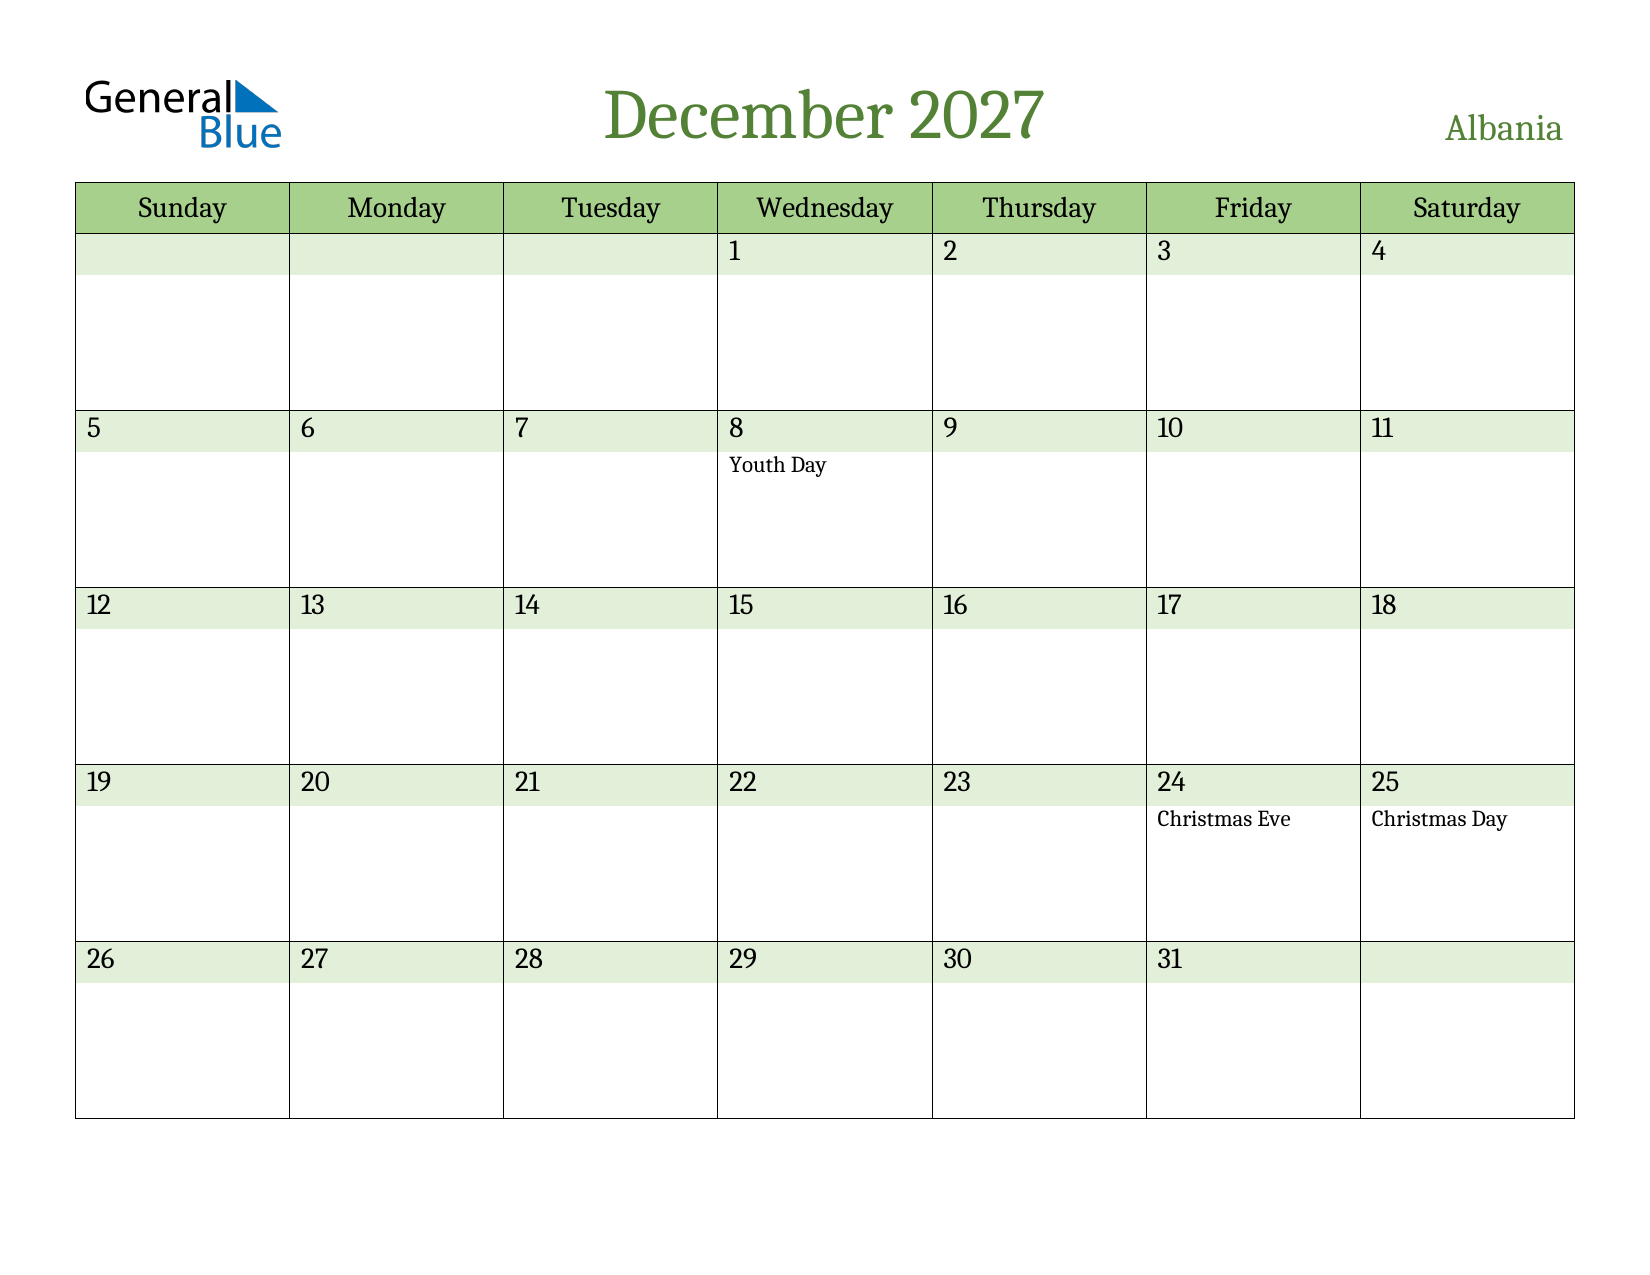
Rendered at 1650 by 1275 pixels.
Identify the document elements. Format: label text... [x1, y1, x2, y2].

table_cell 17 [1147, 588, 1360, 629]
table_cell [1361, 629, 1574, 764]
table_cell 12 [76, 588, 289, 629]
table_cell [504, 629, 717, 764]
table_cell 8 [718, 411, 932, 452]
table_cell Tuesday [504, 183, 717, 233]
table_cell 3 [1147, 234, 1360, 275]
table_cell [76, 234, 289, 275]
table_cell [1147, 983, 1360, 1118]
table_cell [504, 234, 717, 275]
table_cell 31 [1147, 942, 1360, 983]
table_cell [933, 629, 1146, 764]
table_cell [76, 275, 289, 410]
table_cell [718, 275, 932, 410]
table_cell 28 [504, 942, 717, 983]
table_cell 30 [933, 942, 1146, 983]
table_cell Christmas Day [1361, 806, 1574, 941]
table_cell [76, 983, 289, 1118]
table_cell [1361, 983, 1574, 1118]
table_cell 16 [933, 588, 1146, 629]
table_header December 2027 [504, 75, 1146, 182]
picture [86, 80, 281, 148]
table_cell [76, 806, 289, 941]
table_cell 20 [290, 765, 503, 806]
table_cell [504, 452, 717, 587]
table_cell Youth Day [718, 452, 932, 587]
table_header [76, 75, 503, 182]
table_cell 24 [1147, 765, 1360, 806]
table_cell [933, 452, 1146, 587]
table_cell [1361, 275, 1574, 410]
table_cell [1147, 629, 1360, 764]
table_cell 15 [718, 588, 932, 629]
table_cell [290, 275, 503, 410]
table_cell 27 [290, 942, 503, 983]
table_cell 2 [933, 234, 1146, 275]
table_cell [290, 234, 503, 275]
table_cell Sunday [76, 183, 289, 233]
table_cell [933, 806, 1146, 941]
table_cell [1147, 275, 1360, 410]
table_cell [933, 983, 1146, 1118]
table_cell [718, 806, 932, 941]
table_cell 11 [1361, 411, 1574, 452]
table_cell 26 [76, 942, 289, 983]
table_cell 5 [76, 411, 289, 452]
table_cell 21 [504, 765, 717, 806]
table_cell [718, 629, 932, 764]
table_cell Wednesday [718, 183, 932, 233]
table_cell [76, 452, 289, 587]
table_cell Friday [1147, 183, 1360, 233]
table_cell Thursday [933, 183, 1146, 233]
table_cell 9 [933, 411, 1146, 452]
table_cell [1361, 452, 1574, 587]
table_cell 19 [76, 765, 289, 806]
table_cell 14 [504, 588, 717, 629]
table_cell Christmas Eve [1147, 806, 1360, 941]
table_cell 13 [290, 588, 503, 629]
table_cell [933, 275, 1146, 410]
table_cell [290, 806, 503, 941]
table_cell [290, 983, 503, 1118]
table_cell Saturday [1361, 183, 1574, 233]
table_cell [504, 275, 717, 410]
table_cell 18 [1361, 588, 1574, 629]
table_cell [290, 629, 503, 764]
table_cell [504, 806, 717, 941]
table_cell [1147, 452, 1360, 587]
table_cell 29 [718, 942, 932, 983]
table_cell 25 [1361, 765, 1574, 806]
table_cell Monday [290, 183, 503, 233]
table_cell 4 [1361, 234, 1574, 275]
table_cell [718, 983, 932, 1118]
table_cell 22 [718, 765, 932, 806]
table_header Albania [1146, 75, 1574, 182]
table_cell 10 [1147, 411, 1360, 452]
table_cell 6 [290, 411, 503, 452]
table_cell [504, 983, 717, 1118]
table_cell 7 [504, 411, 717, 452]
table_cell [290, 452, 503, 587]
table_cell [1361, 942, 1574, 983]
table_cell [76, 629, 289, 764]
table_cell 23 [933, 765, 1146, 806]
table_cell 1 [718, 234, 932, 275]
